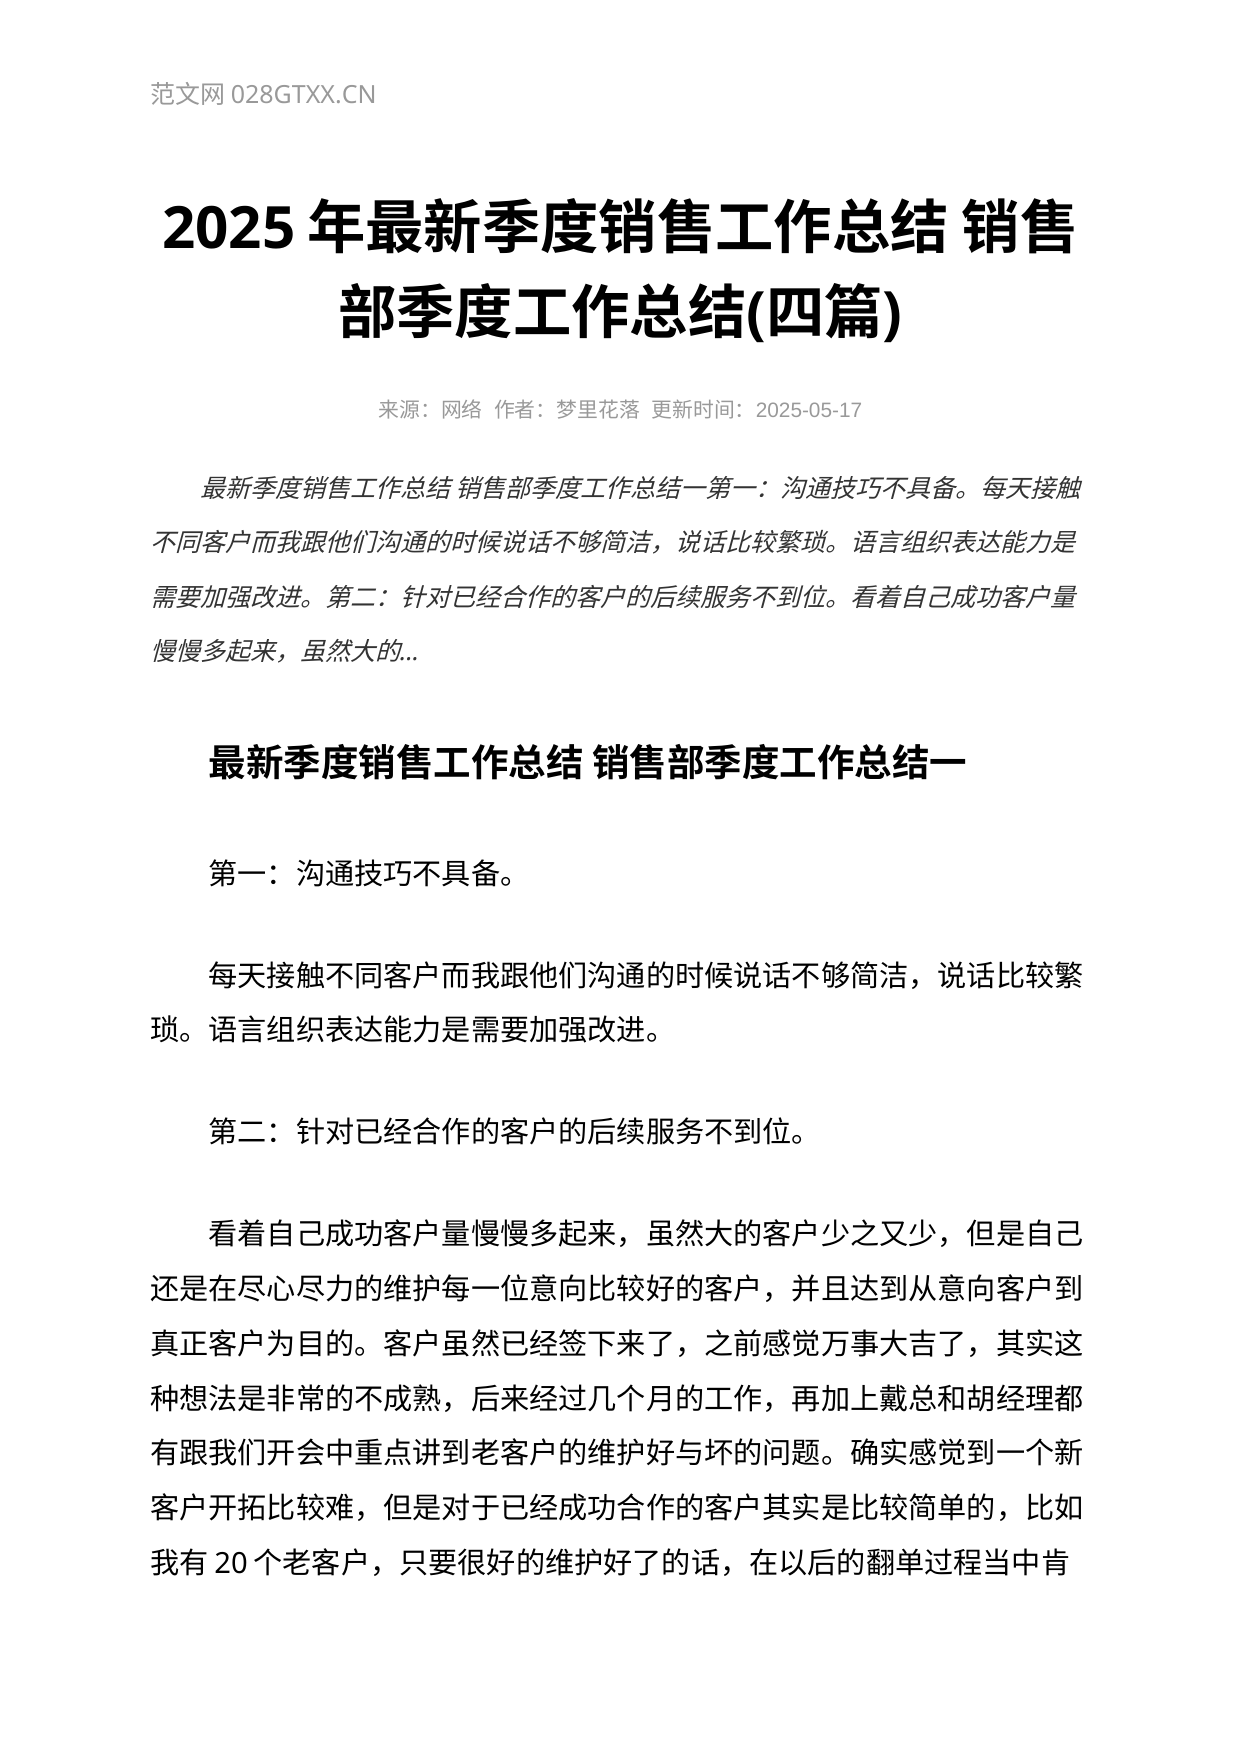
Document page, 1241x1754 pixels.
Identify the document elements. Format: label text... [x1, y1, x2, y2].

subtitle 2025年最新季度销售工作总结 销售部季度工作总结(四篇) [150, 181, 1090, 351]
text 第二：针对已经合作的客户的后续服务不到位。 [150, 1109, 1090, 1151]
text 第一：沟通技巧不具备。 [150, 850, 1090, 893]
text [150, 1211, 1090, 1582]
text 最新季度销售工作总结 销售部季度工作总结一第一：沟通技巧不具备。每天接触不同客户而我跟他们沟通的时候说话不够简洁，说话比较繁琐。语言组织表达能力是需要加强改进。第二：针对已经合作的客户的后续服务不到位。看着自己成功客户量慢慢多起来，虽然大的... [150, 468, 1090, 668]
text 来源：网络 作者：梦里花落 更新时间：2025-05-17 [150, 398, 1090, 422]
text 每天接触不同客户而我跟他们沟通的时候说话不够简洁，说话比较繁琐。语言组织表达能力是需要加强改进。 [150, 952, 1090, 1049]
text 最新季度销售工作总结 销售部季度工作总结一 [150, 733, 1090, 787]
